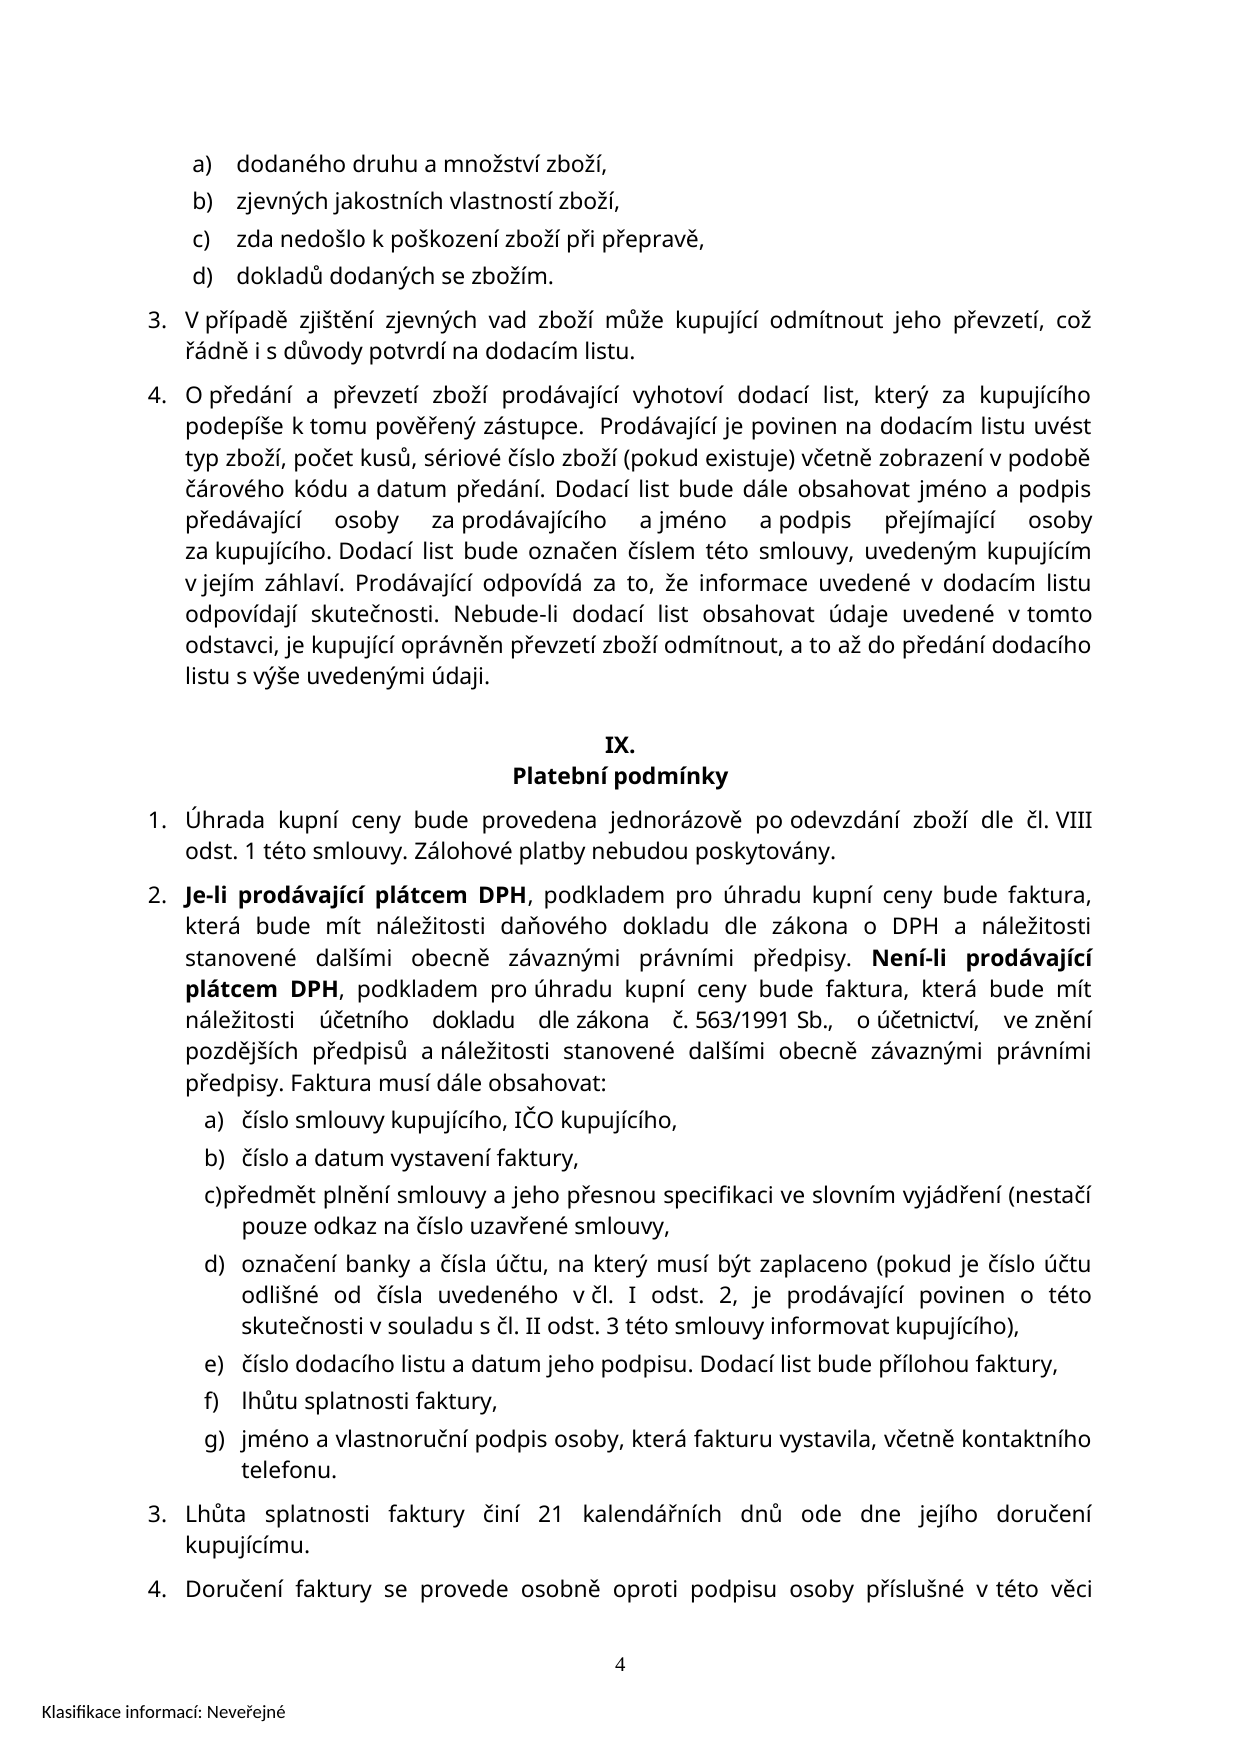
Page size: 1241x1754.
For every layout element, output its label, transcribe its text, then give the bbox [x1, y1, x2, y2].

list zjevných jakostních vlastností zboží, [192, 185, 1092, 216]
text IX. Platební podmínky [148, 729, 1092, 791]
list dodaného druhu a množství zboží, [192, 148, 1092, 179]
list označení banky a čísla účtu, na který musí být zaplaceno (pokud je číslo účtu odlišné od čísla uvedeného v čl. I odst. 2, je prodávající povinen o této skutečnosti v souladu s čl. II odst. 3 této smlouvy informovat kupujícího), [204, 1248, 1092, 1341]
list číslo dodacího listu a datum jeho podpisu. Dodací list bude přílohou faktu, [204, 1348, 1092, 1379]
list lhůtu splatnosti faktu, [204, 1385, 1092, 1416]
list dokladů dodaných se zbožím. [192, 260, 1092, 291]
list O předání a převzetí zboží prodávající vyhotoví dodací list, který za kupujícího podepíše k tomu pověřený zástupce. Prodávající je povinen na dodacím listu uvést typ zboží, počet kusů, sériové číslo zboží (pokud existuje) včetně zobrazení v podobě čárového kódu a datum předání. Dodací list bude dále obsahovat jméno a podpis předávající osoby za prodávajícího a jméno a podpis přejímající osoby za kupujícího. Dodací list bude označen číslem této smlouvy, uvedeným kupujícím v jejím záhlaví. Prodávající odpovídá za to, že informace uvedené v dodacím listu odpovídají skutečnosti. Nebude-li dodací list obsahovat údaje uvedené v tomto odstavci, je kupující oprávněn převzetí zboží odmítnout, a to až do předání dodacího listu s výše uvedenými údaji. [148, 379, 1092, 691]
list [148, 1573, 1092, 1604]
list číslo smlouvy kupujícího, IČO kupujícího, [204, 1104, 1092, 1135]
list Lhůta splatnosti faktury činí 21 kalendářních dnů ode dne jejího doručení kupujícímu. [148, 1498, 1092, 1560]
list V případě zjištění zjevných vad zboží může kupující odmítnout jeho převzetí, což řádně i s důvody potvrdí na dodacím listu. [148, 304, 1092, 366]
list číslo a datum vystavení faktu, [204, 1141, 1092, 1173]
list předmět plnění smlouvy a jeho přesnou specifikaci ve slovním vyjádření (nestačí pouze odkaz na číslo uzavřené smlouvy, [204, 1179, 1092, 1241]
list Úhrada kupní ceny bude provedena jednorázově po odevzdání zboží dle čl. VIII odst. 1 této smlouvy. Zálohové platby nebudou poskytovány. [148, 804, 1092, 866]
list jméno a vlastnoruční podpis osoby, která fakturu vystavila, včetně kontaktního telefonu. [204, 1423, 1092, 1485]
list Je-li prodávající plátcem DPH, podkladem pro úhradu kupní ceny bude faktura, která bude mít náležitosti daňového dokladu dle zákona o DPH a náležitosti stanovené dalšími obecně závaznými právními předpisy. Není-li prodávající plátcem DPH, podkladem pro úhradu kupní ceny bude faktura, která bude mít náležitosti účetního dokladu dle zákona č. 563/1991 Sb., o účetnictví, ve znění pozdějších předpisů a náležitosti stanovené dalšími obecně závaznými právními předpisy. Faktura musí dále obsahovat: [148, 879, 1092, 1098]
list zda nedošlo k poškození zboží při přepravě, [192, 223, 1092, 254]
